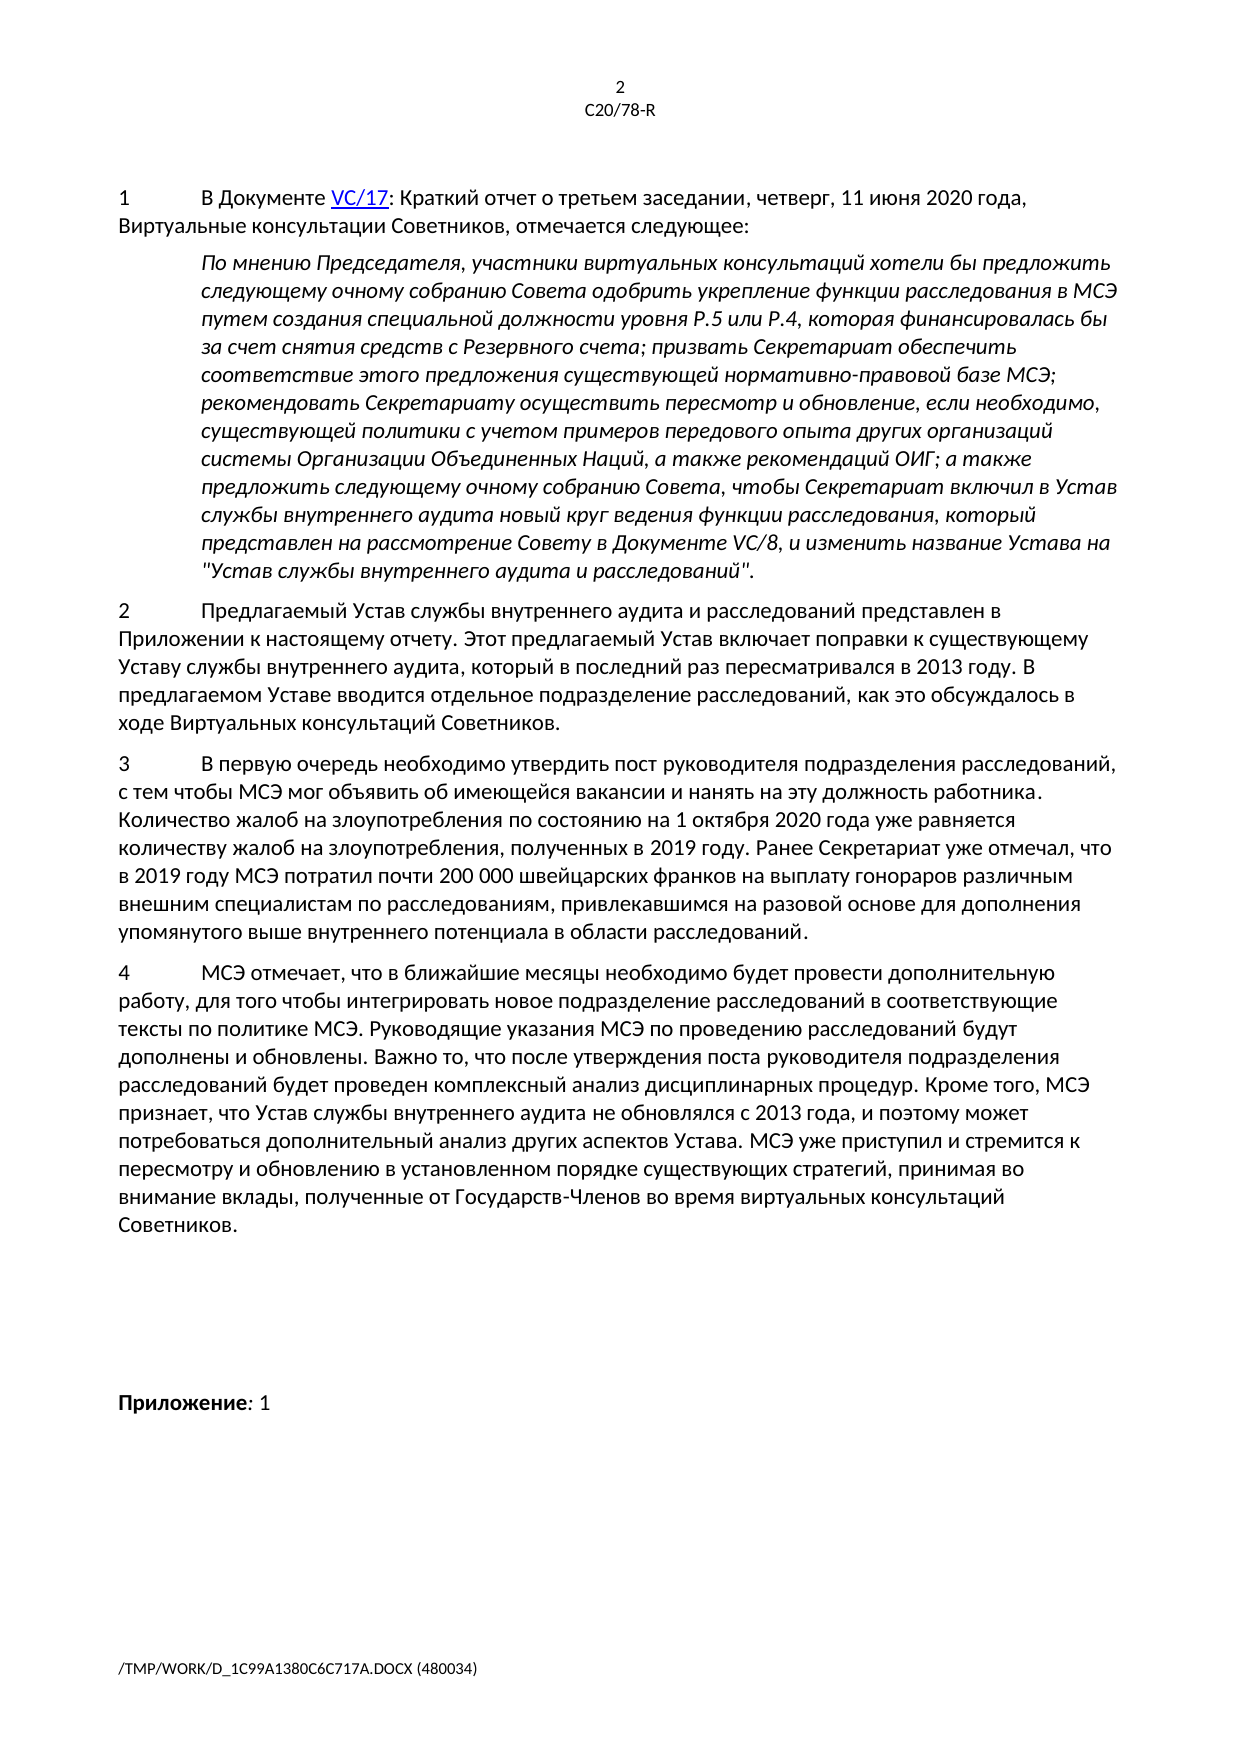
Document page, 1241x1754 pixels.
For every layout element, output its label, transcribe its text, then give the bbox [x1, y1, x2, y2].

text Приложение: 1 [118, 1388, 1122, 1416]
text 4 МСЭ отмечает, что в ближайшие месяцы необходимо будет провести дополнительную работу, для того чтобы интегрировать новое подразделение расследований в соответствующие тексты по политике МСЭ. Руководящие указания МСЭ по проведению расследований будут дополнены и обновлены. Важно то, что после утверждения поста руководителя подразделения расследований будет проведен комплексный анализ дисциплинарных процедур. Кроме того, МСЭ признает, что Устав службы внутреннего аудита не обновлялся с 2013 года, и поэтому может потребоваться дополнительный анализ других аспектов Устава. МСЭ уже приступил и стремится к пересмотру и обновлению в установленном порядке существующих стратегий, принимая во внимание вклады, полученные от Государств-Членов во время виртуальных консультаций Советников. [118, 958, 1122, 1238]
text 3 В первую очередь необходимо утвердить пост руководителя подразделения расследований, с тем чтобы МСЭ мог объявить об имеющейся вакансии и нанять на эту должность работника. Количество жалоб на злоупотребления по состоянию на 1 октября 2020 года уже равняется количеству жалоб на злоупотребления, полученных в 2019 году. Ранее Секретариат уже отмечал, что в 2019 году МСЭ потратил почти 200 000 швейцарских франков на выплату гонораров различным внешним специалистам по расследованиям, привлекавшимся на разовой основе для дополнения упомянутого выше внутреннего потенциала в области расследований. [118, 749, 1122, 945]
text По мнению Председателя, участники виртуальных консультаций хотели бы предложить следующему очному собранию Совета одобрить укрепление функции расследования в МСЭ путем создания специальной должности уровня P.5 или P.4, которая финансировалась бы за счет снятия средств с Резервного счета; призвать Секретариат обеспечить соответствие этого предложения существующей нормативно-правовой базе МСЭ; рекомендовать Секретариату осуществить пересмотр и обновление, если необходимо, существующей политики с учетом примеров передового опыта других организаций системы Организации Объединенных Наций, а также рекомендаций ОИГ; а также предложить следующему очному собранию Совета, чтобы Секретариат включил в Устав службы внутреннего аудита новый круг ведения функции расследования, который представлен на рассмотрение Совету в Документе VC/8, и изменить название Устава на "Устав службы внутреннего аудита и расследований". [118, 248, 1122, 584]
text 1 В Документе VC/17: Краткий отчет о третьем заседании, четверг, 11 июня 2020 года, Виртуальные консультации Советников, отмечается следующее: [118, 183, 1122, 239]
text 2 Предлагаемый Устав службы внутреннего аудита и расследований представлен в Приложении к настоящему отчету. Этот предлагаемый Устав включает поправки к существующему Уставу службы внутреннего аудита, который в последний раз пересматривался в 2013 году. В предлагаемом Уставе вводится отдельное подразделение расследований, как это обсуждалось в ходе Виртуальных консультаций Советников. [118, 596, 1122, 737]
